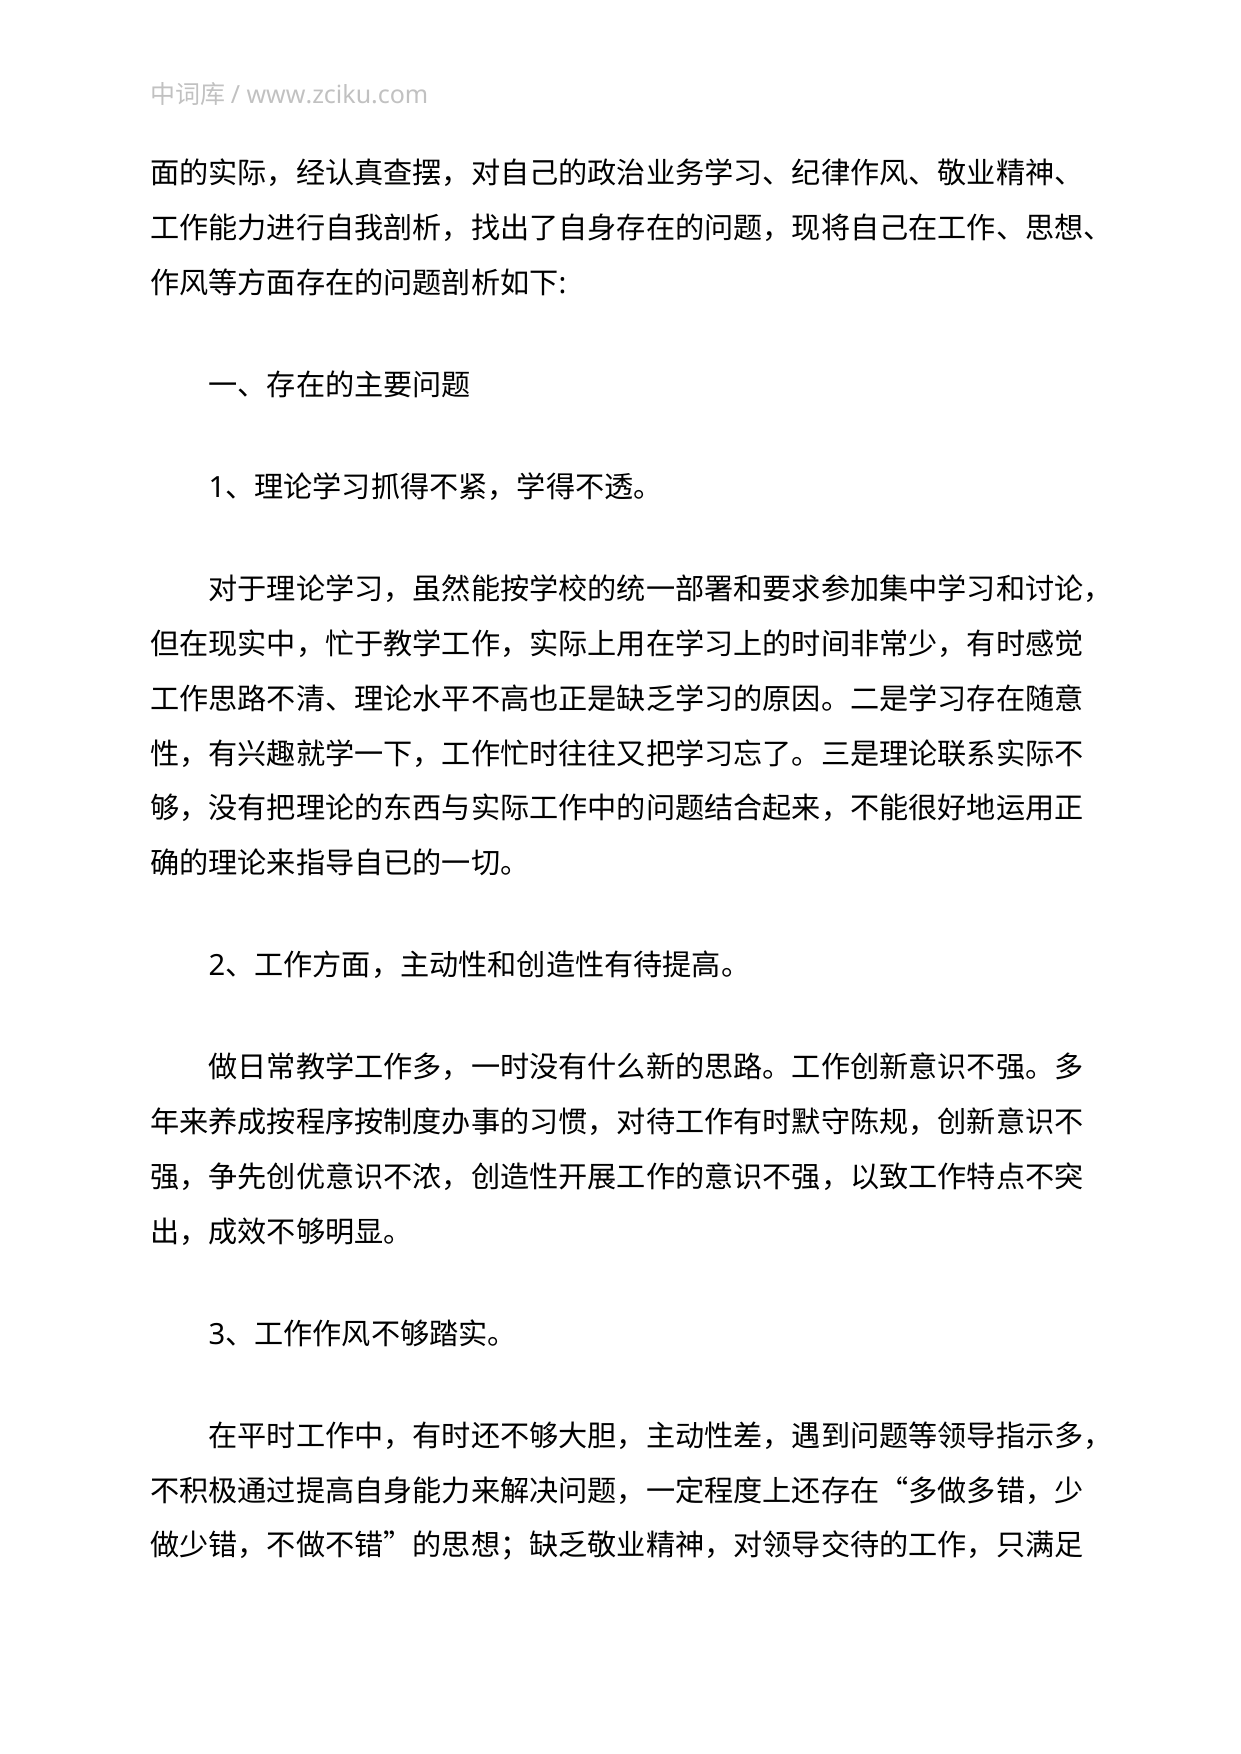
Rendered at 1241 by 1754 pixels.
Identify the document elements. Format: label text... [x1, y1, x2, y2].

text 做日常教学工作多，一时没有什么新的思路。工作创新意识不强。多年来养成按程序按制度办事的习惯，对待工作有时默守陈规，创新意识不强，争先创优意识不浓，创造性开展工作的意识不强，以致工作特点不突出，成效不够明显。 [150, 1044, 1090, 1251]
text 1、理论学习抓得不紧，学得不透。 [150, 463, 1090, 506]
text 对于理论学习，虽然能按学校的统一部署和要求参加集中学习和讨论，但在现实中，忙于教学工作，实际上用在学习上的时间非常少，有时感觉工作思路不清、理论水平不高也正是缺乏学习的原因。二是学习存在随意性，有兴趣就学一下，工作忙时往往又把学习忘了。三是理论联系实际不够，没有把理论的东西与实际工作中的问题结合起来，不能很好地运用正确的理论来指导自已的一切。 [150, 566, 1090, 882]
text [150, 150, 1090, 302]
text 3、工作作风不够踏实。 [150, 1310, 1090, 1353]
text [150, 1412, 1090, 1564]
text 2、工作方面，主动性和创造性有待提高。 [150, 942, 1090, 984]
text 一、存在的主要问题 [150, 362, 1090, 404]
